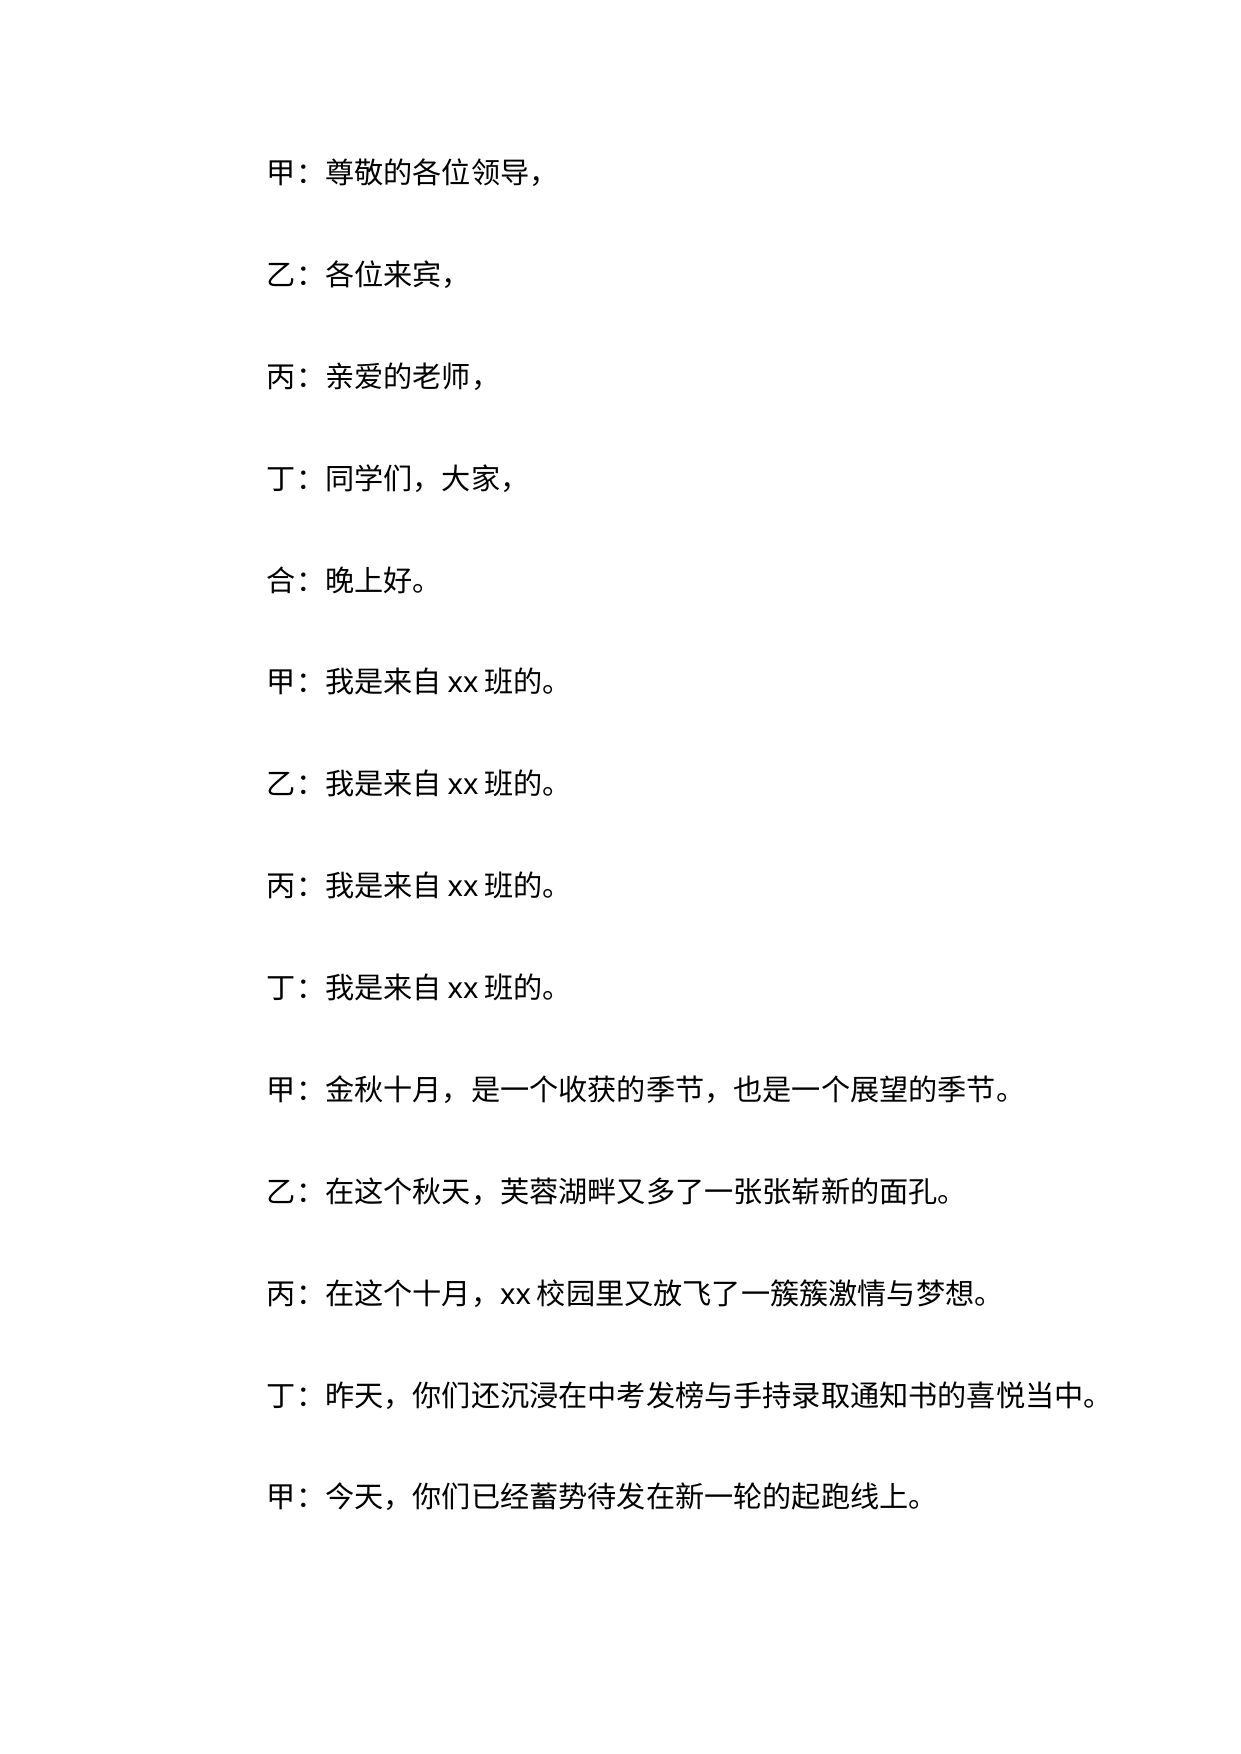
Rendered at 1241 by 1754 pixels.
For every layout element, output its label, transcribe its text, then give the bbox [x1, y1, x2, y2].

text 乙：我是来自xx班的。 [150, 761, 1090, 803]
text 甲：今天，你们已经蓄势待发在新一轮的起跑线上。 [150, 1474, 1090, 1516]
text 丁：昨天，你们还沉浸在中考发榜与手持录取通知书的喜悦当中。 [150, 1372, 1090, 1414]
text 甲：尊敬的各位领导， [150, 150, 1090, 192]
text 丙：亲爱的老师， [150, 353, 1090, 396]
text 丁：我是来自xx班的。 [150, 965, 1090, 1007]
text 甲：金秋十月，是一个收获的季节，也是一个展望的季节。 [150, 1067, 1090, 1109]
text 丙：我是来自xx班的。 [150, 863, 1090, 905]
text 乙：在这个秋天，芙蓉湖畔又多了一张张崭新的面孔。 [150, 1168, 1090, 1211]
text 丙：在这个十月，xx校园里又放飞了一簇簇激情与梦想。 [150, 1270, 1090, 1313]
text 乙：各位来宾， [150, 252, 1090, 294]
text 甲：我是来自xx班的。 [150, 659, 1090, 701]
text 合：晚上好。 [150, 557, 1090, 599]
text 丁：同学们，大家， [150, 455, 1090, 498]
